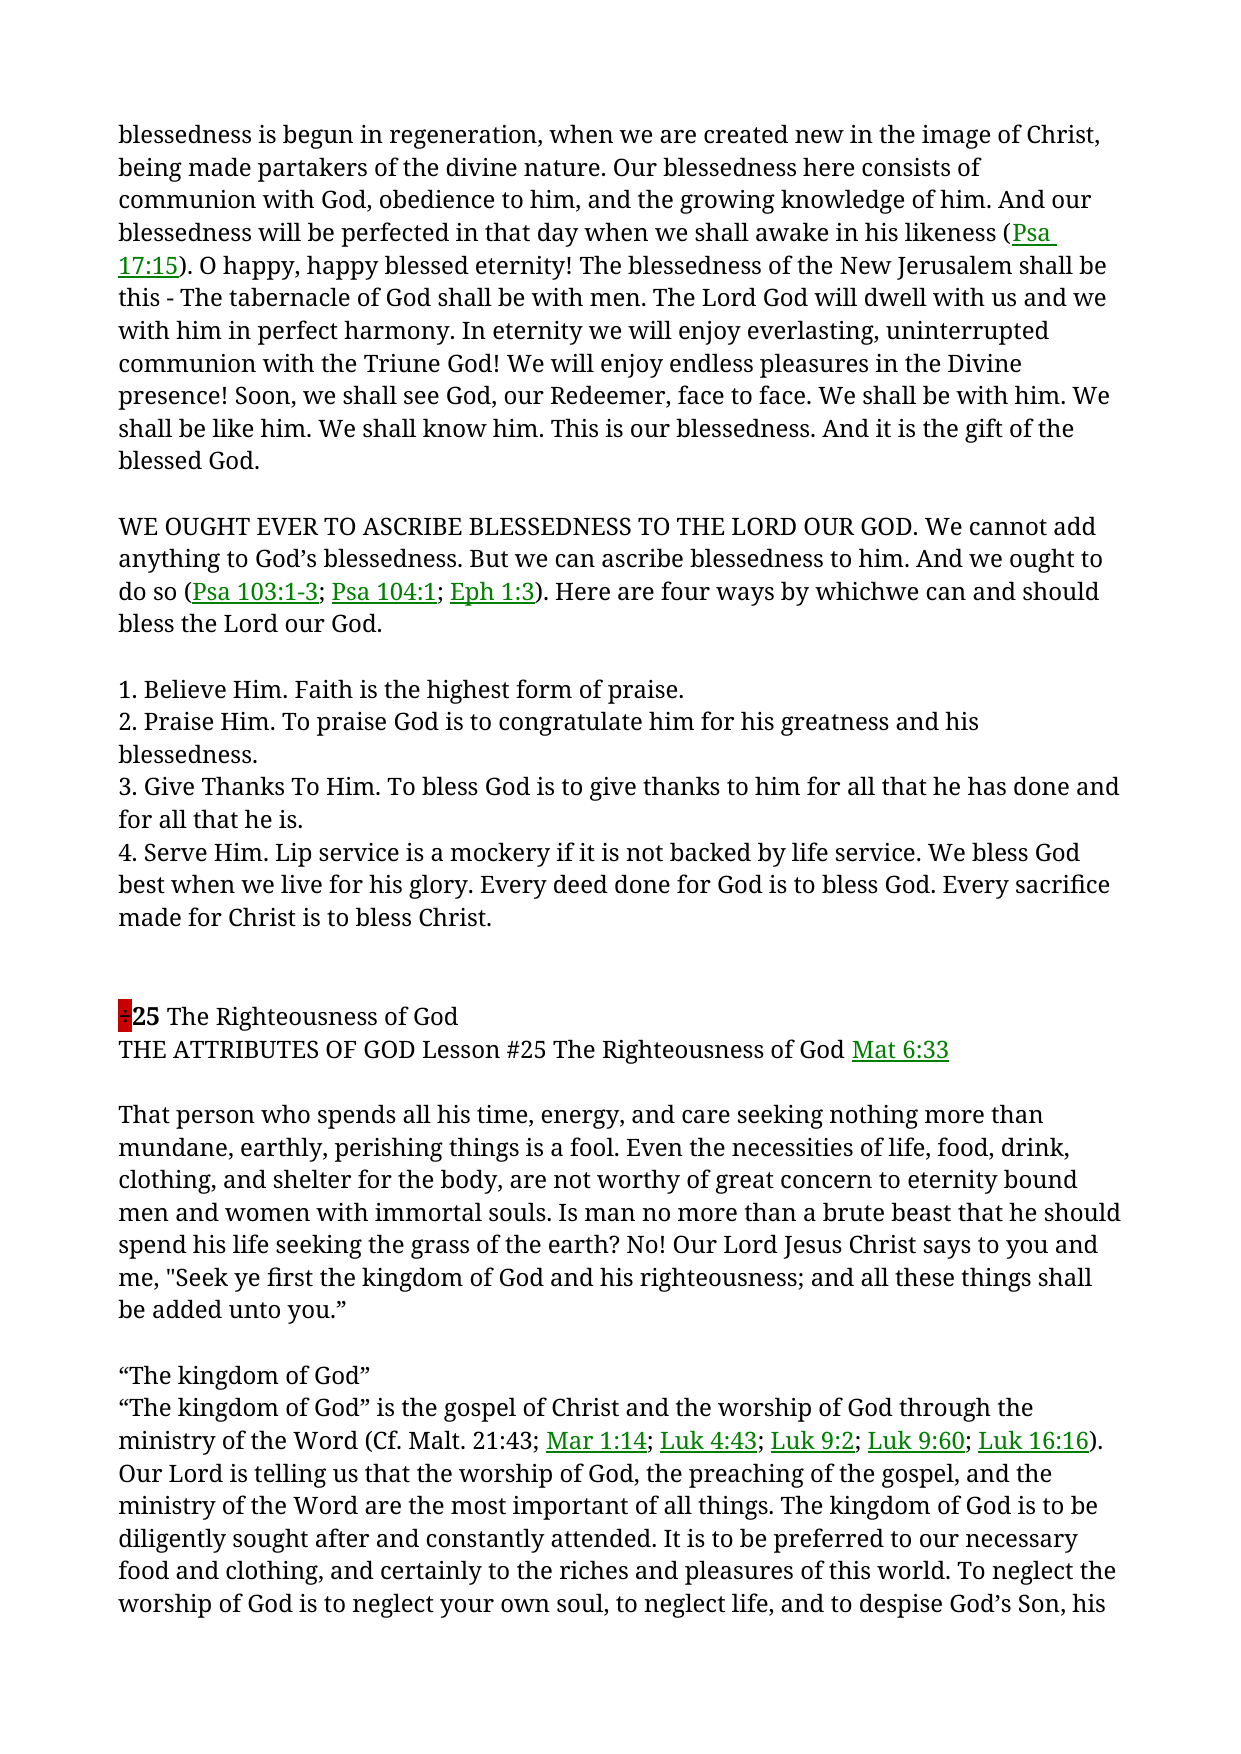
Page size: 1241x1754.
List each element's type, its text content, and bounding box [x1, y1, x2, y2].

text 1. Believe Him. Faith is the highest form of praise. [118, 672, 1122, 705]
text “The kingdom of God” [118, 1358, 1122, 1391]
text 4. Serve Him. Lip service is a mockery if it is not backed by life service. We bless God best when we live for his glory. Every deed done for God is to bless God. Every sacrifice made for Christ is to bless Christ. [118, 835, 1122, 933]
text WE OUGHT EVER TO ASCRIBE BLESSEDNESS TO THE LORD OUR GOD. We cannot add anything to God’s blessedness. But we can ascribe blessedness to him. And we ought to do so (Psa 103:1-3; Psa 104:1; Eph 1:3). Here are four ways by whichwe can and should bless the Lord our God. [118, 509, 1122, 640]
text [118, 1391, 1122, 1619]
text 3. Give Thanks To Him. To bless God is to give thanks to him for all that he has done and for all that he is. [118, 770, 1122, 835]
text 2. Praise Him. To praise God is to congratulate him for his greatness and his blessedness. [118, 705, 1122, 770]
text That person who spends all his time, energy, and care seeking nothing more than mundane, earthly, perishing things is a fool. Even the necessities of life, food, drink, clothing, and shelter for the body, are not worthy of great concern to eternity bound men and women with immortal souls. Is man no more than a brute beast that he should spend his life seeking the grass of the earth? No! Our Lord Jesus Christ says to you and me, "Seek ye first the kingdom of God and his righteousness; and all these things shall be added unto you.” [118, 1098, 1122, 1326]
text ÷25 The Righteousness of God [118, 998, 1122, 1032]
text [118, 118, 1122, 477]
text THE ATTRIBUTES OF GOD Lesson #25 The Righteousness of God Mat 6:33 [118, 1032, 1122, 1065]
